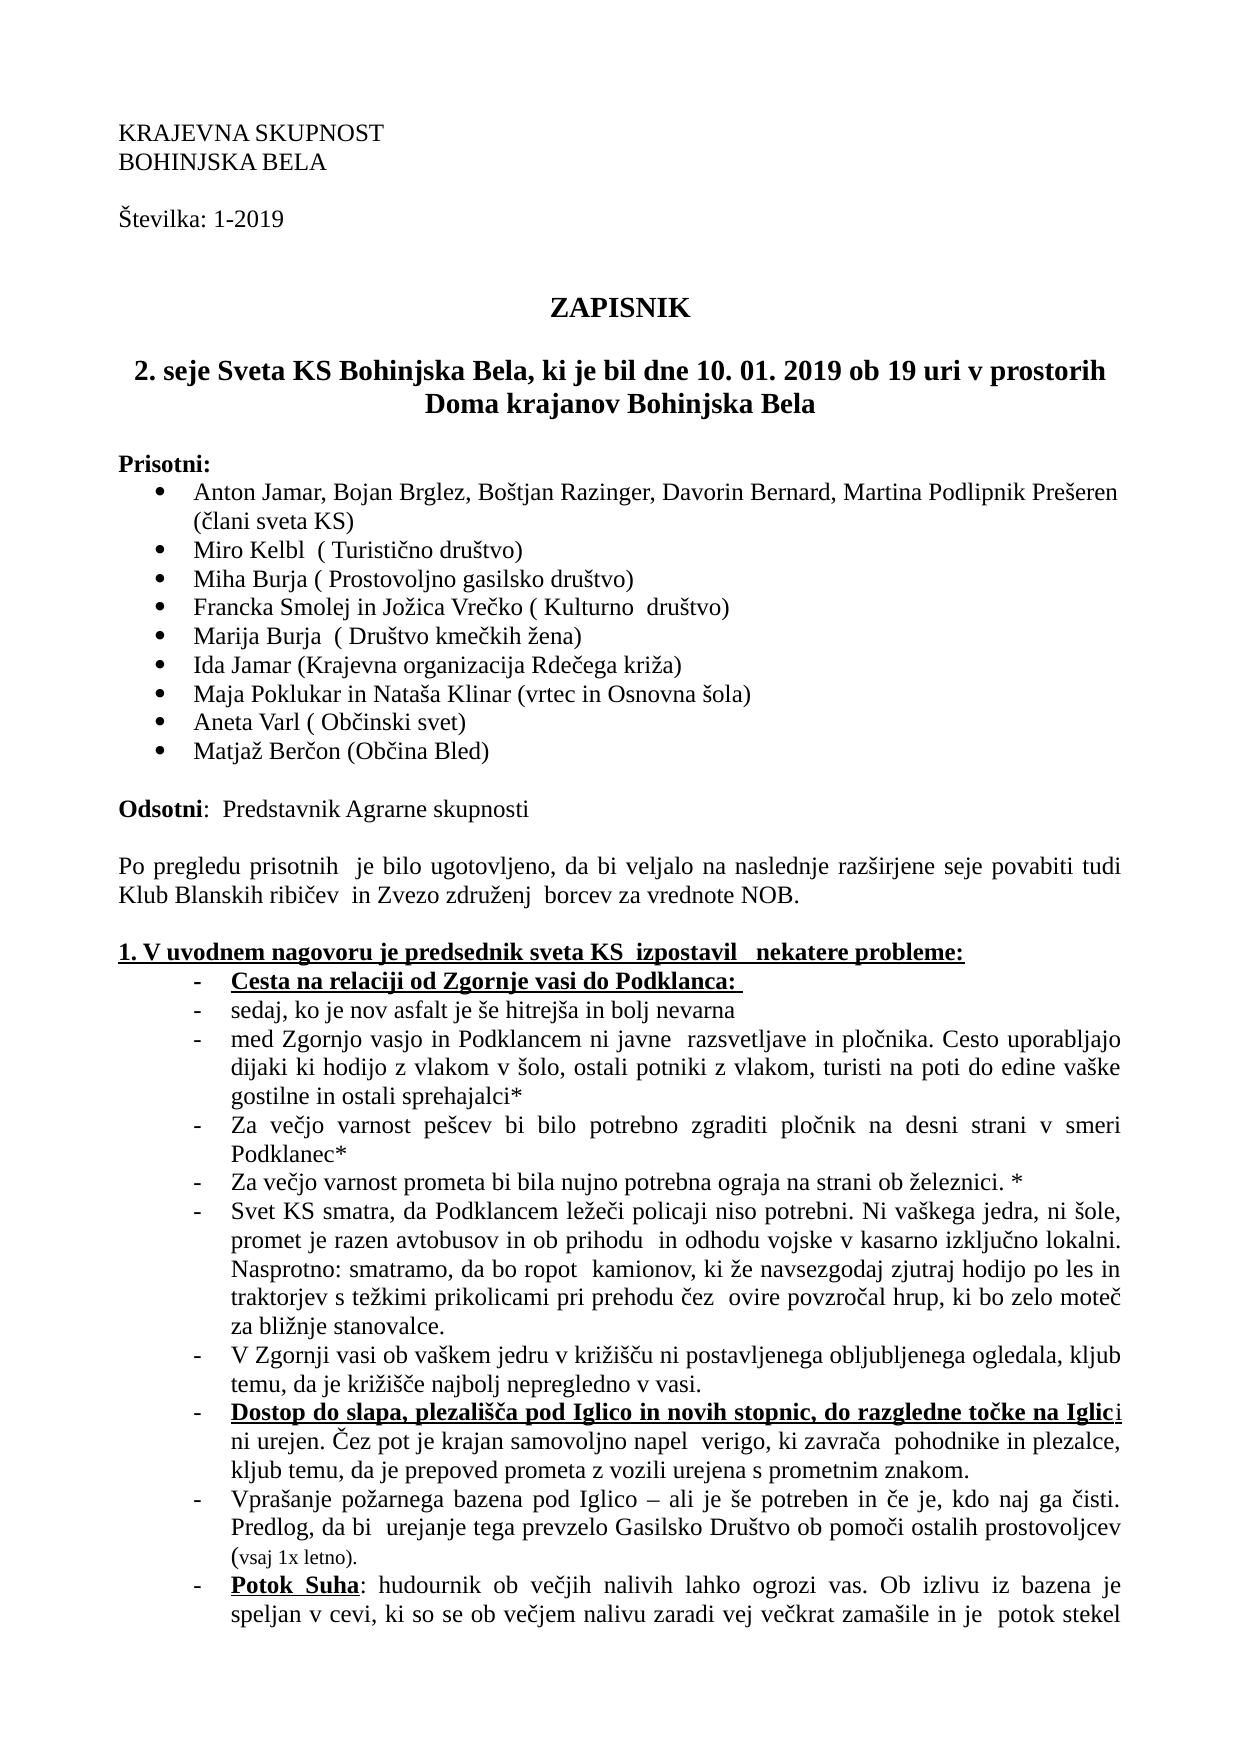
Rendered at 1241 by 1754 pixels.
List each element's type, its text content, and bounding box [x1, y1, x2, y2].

list Marija Burja ( Društvo kmečkih žena) [156, 621, 1122, 650]
text ZAPISNIK [118, 291, 1122, 324]
text Po pregledu prisotnih je bilo ugotovljeno, da bi veljalo na naslednje razširjene seje povabiti tudi Klub Blanskih ribičev in Zvezo združenj borcev za vrednote NOB. [118, 851, 1122, 909]
list Vprašanje požarnega bazena pod Iglico – ali je še potreben in če je, kdo naj ga čisti. Predlog, da bi urejanje tega prevzelo Gasilsko Društvo ob pomoči ostalih prostovoljcev (vsaj 1x letno). [193, 1484, 1122, 1570]
list Svet KS smatra, da Podklancem ležeči policaji niso potrebni. Ni vaškega jedra, ni šole, promet je razen avtobusov in ob prihodu in odhodu vojske v kasarno izključno lokalni. Nasprotno: smatramo, da bo ropot kamionov, ki že navsezgodaj zjutraj hodijo po les in traktorjev s težkimi prikolicami pri prehodu čez ovire povzročal hrup, ki bo zelo moteč za bližnje stanovalce. [193, 1196, 1122, 1340]
list Dostop do slapa, plezališča pod Iglico in novih stopnic, do razgledne točke na Iglici ni urejen. Čez pot je krajan samovoljno napel verigo, ki zavrača pohodnike in plezalce, kljub temu, da je prepoved prometa z vozili urejena s prometnim znakom. [193, 1397, 1122, 1484]
list med Zgornjo vasjo in Podklancem ni javne razsvetljave in pločnika. Cesto uporabljajo dijaki ki hodijo z vlakom v šolo, ostali potniki z vlakom, turisti na poti do edine vaške gostilne in ostali sprehajalci* [193, 1024, 1122, 1110]
list Francka Smolej in Jožica Vrečko ( Kulturno društvo) [156, 592, 1122, 621]
list Miro Kelbl ( Turistično društvo) [156, 535, 1122, 564]
list Za večjo varnost pešcev bi bilo potrebno zgraditi pločnik na desni strani v smeri Podklanec* [193, 1110, 1122, 1167]
list Ida Jamar (Krajevna organizacija Rdečega križa) [156, 650, 1122, 679]
list V Zgornji vasi ob vaškem jedru v križišču ni postavljenega obljubljenega ogledala, kljub temu, da je križišče najbolj nepregledno v vasi. [193, 1340, 1122, 1397]
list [193, 1570, 1122, 1627]
list Maja Poklukar in Nataša Klinar (vrtec in Osnovna šola) [156, 679, 1122, 707]
list Miha Burja ( Prostovoljno gasilsko društvo) [156, 564, 1122, 592]
list Matjaž Berčon (Občina Bled) [156, 736, 1122, 765]
text KRAJEVNA SKUPNOST [118, 118, 1122, 147]
list Aneta Varl ( Občinski svet) [156, 707, 1122, 736]
text Številka: 1-2019 [118, 204, 1122, 233]
text BOHINJSKA BELA [118, 147, 1122, 176]
text Prisotni: [118, 449, 1122, 477]
list Anton Jamar, Bojan Brglez, Boštjan Razinger, Davorin Bernard, Martina Podlipnik Prešeren (člani sveta KS) [156, 477, 1122, 535]
list sedaj, ko je nov asfalt je še hitrejša in bolj nevarna [193, 995, 1122, 1024]
text Odsotni: Predstavnik Agrarne skupnosti [118, 794, 1122, 822]
text 1. V uvodnem nagovoru je predsednik sveta KS izpostavil nekatere probleme: [118, 937, 1122, 966]
text 2. seje Sveta KS Bohinjska Bela, ki je bil dne 10. 01. 2019 ob 19 uri v prostorih Doma krajanov Bohinjska Bela [118, 353, 1122, 420]
list Cesta na relaciji od Zgornje vasi do Podklanca: [193, 966, 1122, 995]
list Za večjo varnost prometa bi bila nujno potrebna ograja na strani ob železnici. * [193, 1167, 1122, 1196]
